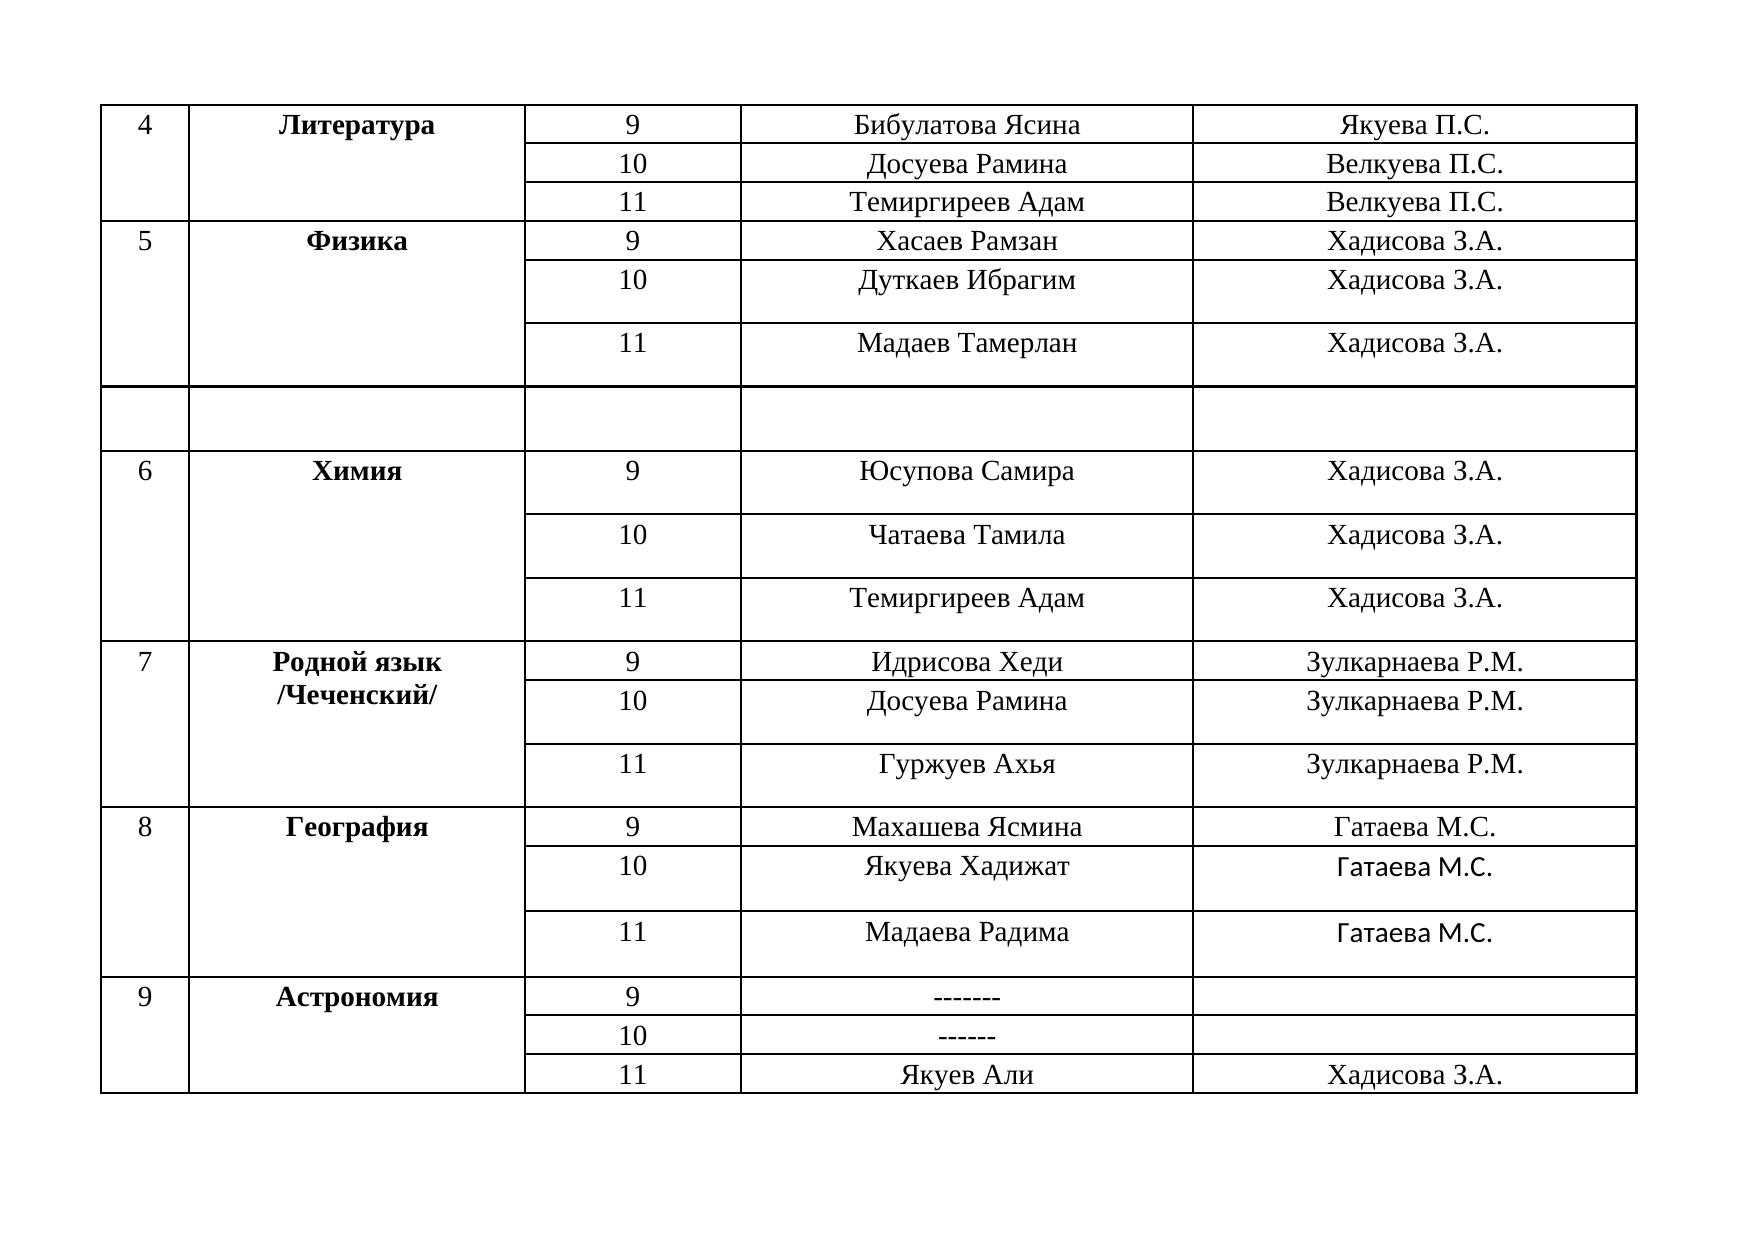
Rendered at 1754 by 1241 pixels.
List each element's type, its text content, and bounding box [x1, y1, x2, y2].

table_cell Бибулатова Ясина [742, 106, 1192, 142]
table_cell Досуева Рамина [742, 144, 1192, 181]
table_cell Велкуева П.С. [1194, 183, 1635, 220]
table_cell 9 [526, 222, 740, 258]
table_cell [190, 388, 524, 450]
table_cell [526, 388, 740, 450]
table_cell Мадаев Тамерлан [742, 324, 1192, 385]
table_cell 5 [102, 222, 188, 385]
table_cell Велкуева П.С. [1194, 144, 1635, 181]
table_cell Зулкарнаева Р.М. [1194, 745, 1635, 806]
table_cell Хадисова З.А. [1194, 579, 1635, 640]
table_cell Хадисова З.А. [1194, 261, 1635, 322]
table_cell [1194, 388, 1635, 450]
table_cell [1194, 1016, 1635, 1053]
table_cell 11 [526, 745, 740, 806]
table_cell [1194, 978, 1635, 1014]
table_cell ------ [742, 1016, 1192, 1053]
table_cell Хадисова З.А. [1194, 324, 1635, 385]
table_cell 9 [526, 808, 740, 844]
table_cell 9 [526, 106, 740, 142]
table_cell Родной язык /Чеченский/ [190, 642, 524, 806]
table_cell 11 [526, 324, 740, 385]
table_cell Хадисова З.А. [1194, 222, 1635, 258]
table_cell Астрономия [190, 978, 524, 1092]
table_cell 7 [102, 642, 188, 806]
table_cell Зулкарнаева Р.М. [1194, 642, 1635, 679]
table_cell Якуев Али [742, 1055, 1192, 1092]
table_cell Химия [190, 452, 524, 640]
table_cell 11 [526, 579, 740, 640]
table_cell 10 [526, 1016, 740, 1053]
table_cell Хасаев Рамзан [742, 222, 1192, 258]
table_cell Якуева П.С. [1194, 106, 1635, 142]
table_cell Хадисова З.А. [1194, 452, 1635, 513]
table_cell 10 [526, 847, 740, 910]
table_cell Мадаева Радима [742, 912, 1192, 976]
table_cell География [190, 808, 524, 976]
table_cell Хадисова З.А. [1194, 1055, 1635, 1092]
table_cell 10 [526, 261, 740, 322]
table_cell Дуткаев Ибрагим [742, 261, 1192, 322]
table_cell Юсупова Самира [742, 452, 1192, 513]
table_cell 9 [102, 978, 188, 1092]
table_cell 11 [526, 1055, 740, 1092]
table_cell Гатаева М.С. [1194, 847, 1635, 910]
table_cell Гуржуев Ахья [742, 745, 1192, 806]
table_cell 4 [102, 106, 188, 220]
table_cell Хадисова З.А. [1194, 515, 1635, 577]
table_cell Зулкарнаева Р.М. [1194, 681, 1635, 742]
table_cell Махашева Ясмина [742, 808, 1192, 844]
table_cell Досуева Рамина [742, 681, 1192, 742]
table_cell 9 [526, 642, 740, 679]
table_cell 8 [102, 808, 188, 976]
table_cell Идрисова Хеди [742, 642, 1192, 679]
table_cell Гатаева М.С. [1194, 808, 1635, 844]
table_cell Гатаева М.С. [1194, 912, 1635, 976]
table_cell Физика [190, 222, 524, 385]
table_cell 10 [526, 681, 740, 742]
table_cell [102, 388, 188, 450]
table_cell 10 [526, 515, 740, 577]
table_cell 10 [526, 144, 740, 181]
table_cell [742, 388, 1192, 450]
table_cell ------- [742, 978, 1192, 1014]
table_cell 11 [526, 183, 740, 220]
table_cell Темиргиреев Адам [742, 579, 1192, 640]
table_cell 9 [526, 452, 740, 513]
table_cell Литература [190, 106, 524, 220]
table_cell Темиргиреев Адам [742, 183, 1192, 220]
table_cell 9 [526, 978, 740, 1014]
table_cell Якуева Хадижат [742, 847, 1192, 910]
table_cell Чатаева Тамила [742, 515, 1192, 577]
table_cell 11 [526, 912, 740, 976]
table_cell 6 [102, 452, 188, 640]
